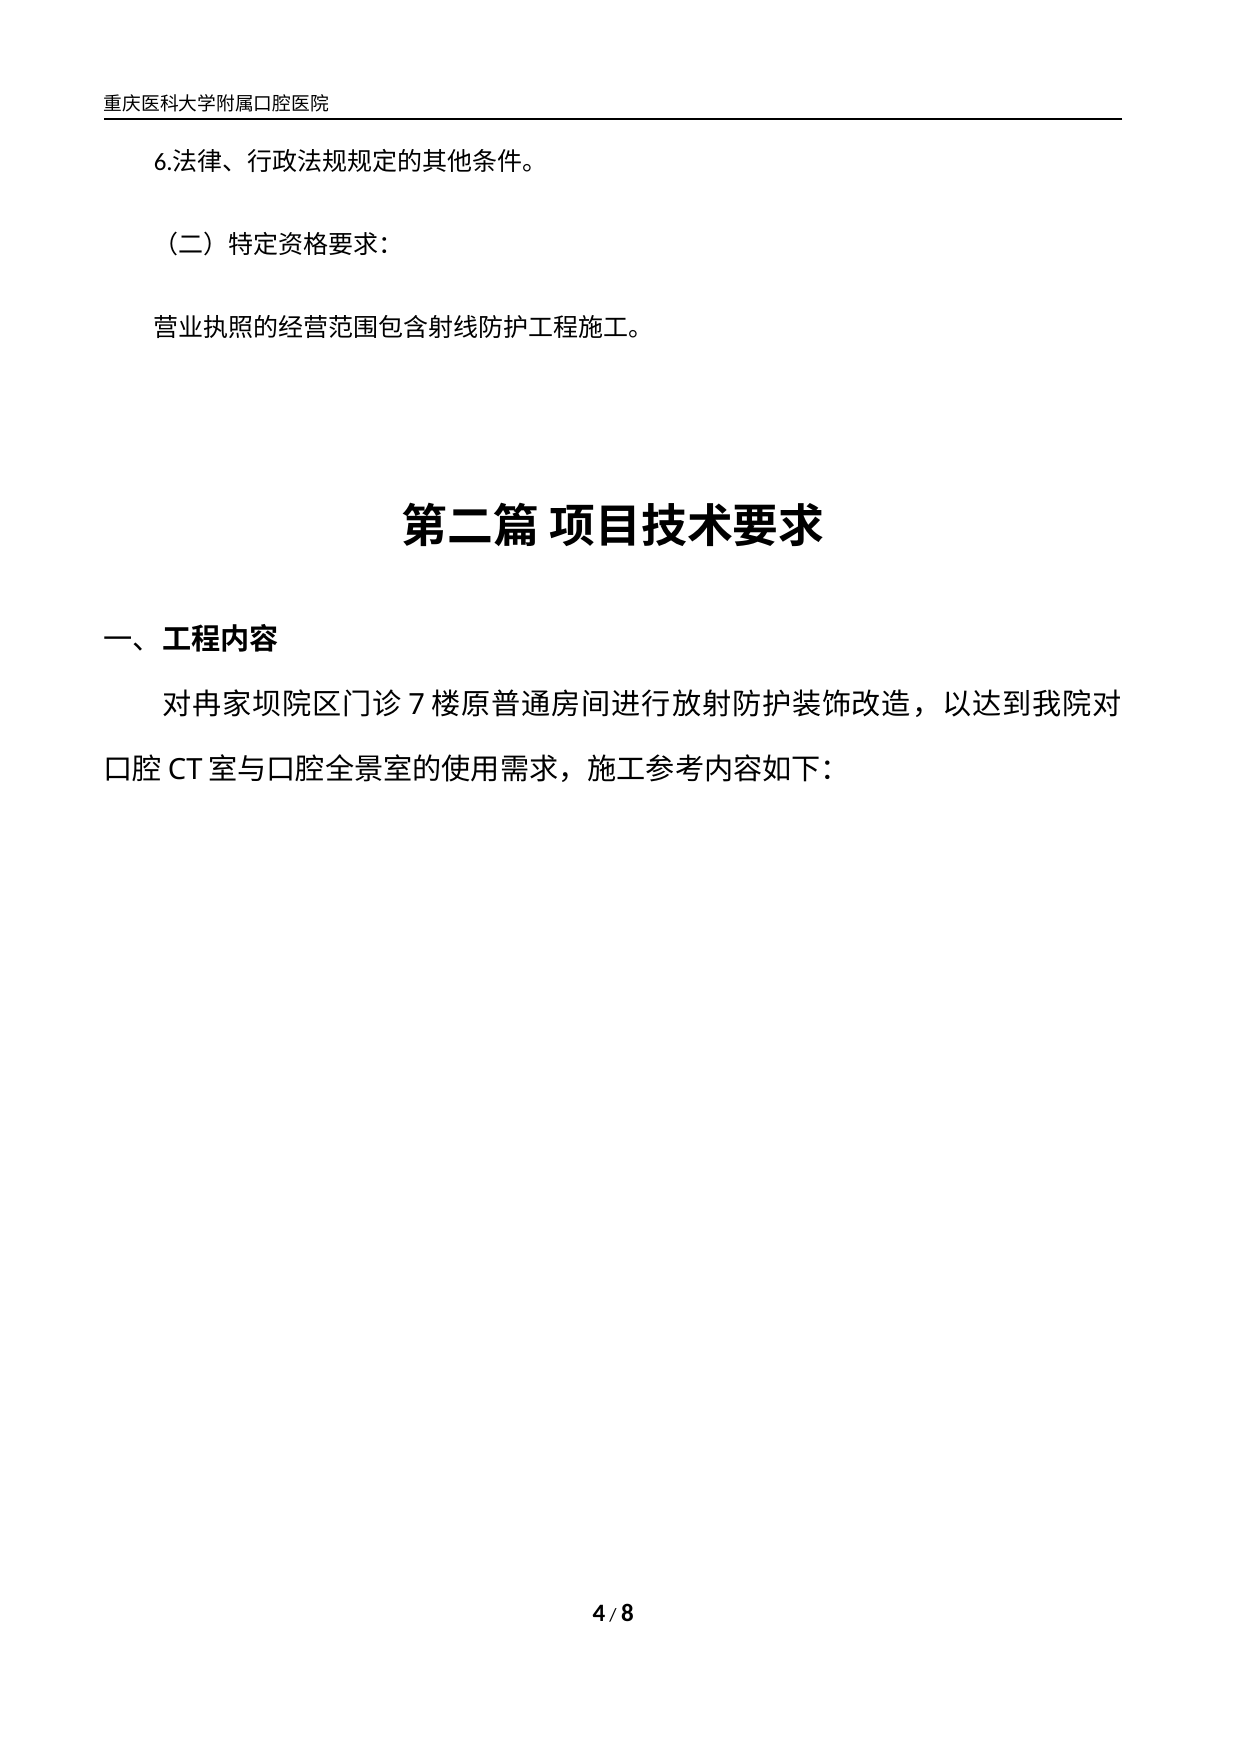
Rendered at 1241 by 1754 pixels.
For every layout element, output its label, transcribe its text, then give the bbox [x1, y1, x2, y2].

subtitle 第二篇 项目技术要求 [103, 474, 1122, 571]
text 对冉家坝院区门诊7楼原普通房间进行放射防护装饰改造，以达到我院对口腔CT室与口腔全景室的使用需求，施工参考内容如下： [103, 669, 1122, 799]
text 6.法律、行政法规规定的其他条件。 [103, 127, 1122, 192]
subtitle 一、工程内容 [103, 604, 1122, 669]
text 营业执照的经营范围包含射线防护工程施工。 [103, 293, 1122, 358]
text （二）特定资格要求： [103, 210, 1122, 275]
